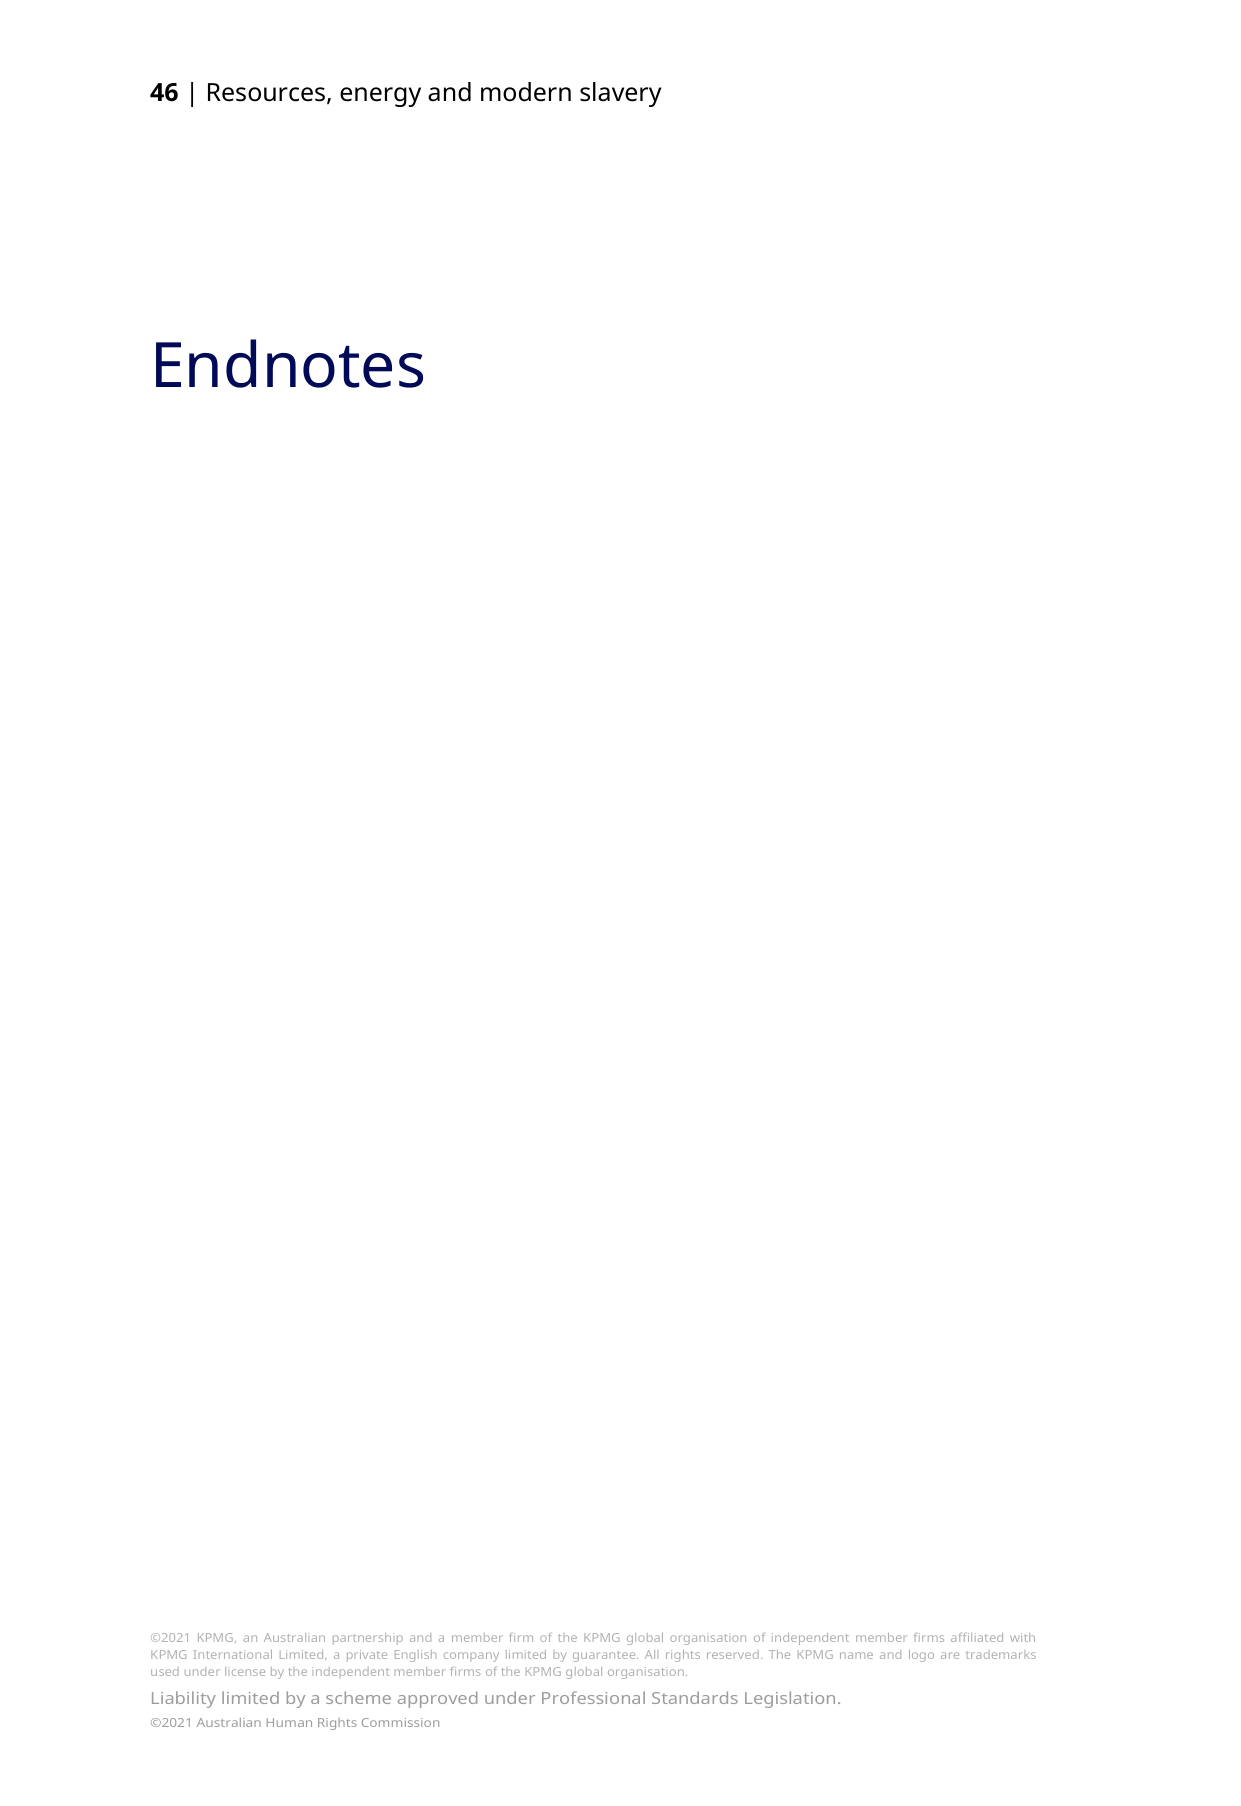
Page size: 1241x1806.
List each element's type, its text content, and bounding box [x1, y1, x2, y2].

subtitle Endnotes [150, 320, 1090, 405]
